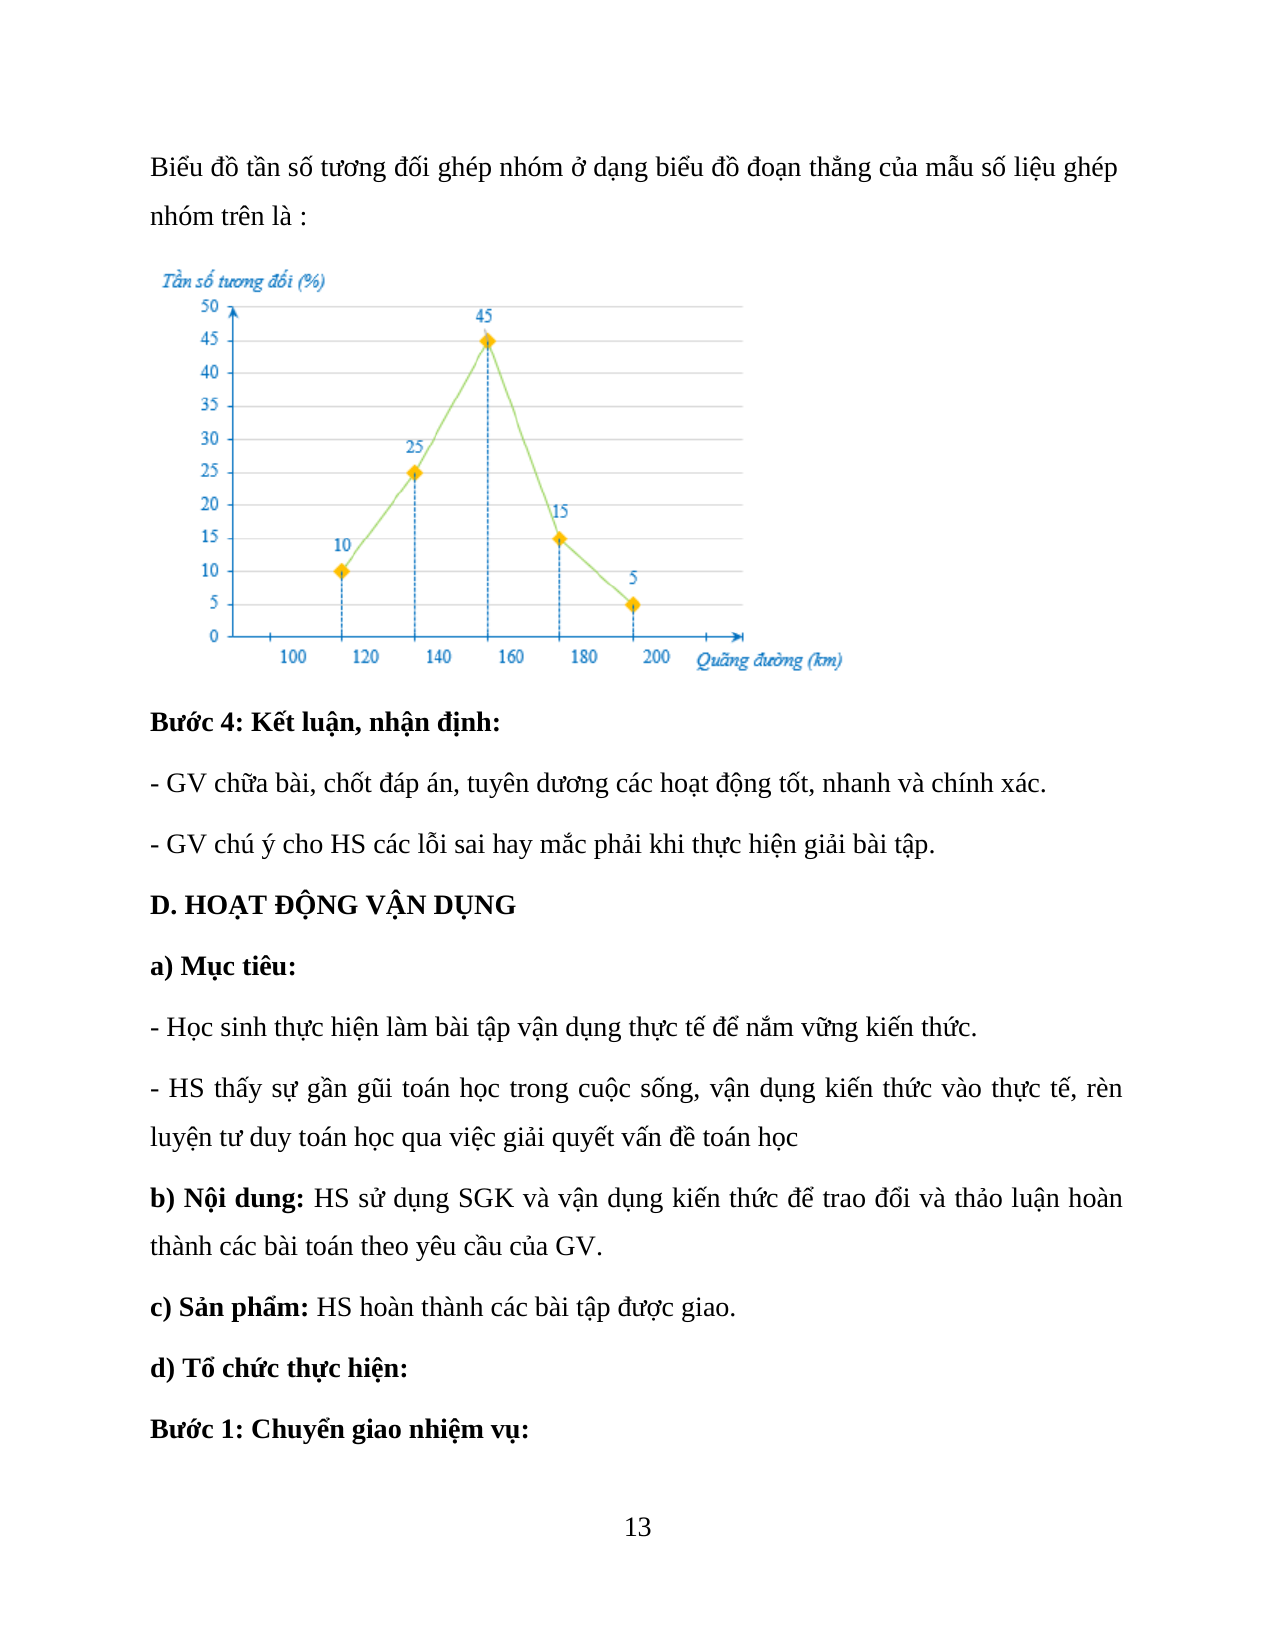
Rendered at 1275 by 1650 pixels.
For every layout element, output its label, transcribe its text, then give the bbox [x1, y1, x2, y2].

text - GV chữa bài, chốt đáp án, tuyên dương các hoạt động tốt, nhanh và chính xác. [150, 766, 1125, 798]
text b) Nội dung: HS sử dụng SGK và vận dụng kiến thức để trao đổi và thảo luận hoàn thành các bài toán theo yêu cầu của GV. [150, 1181, 1125, 1262]
picture [150, 259, 884, 679]
text - HS thấy sự gần gũi toán học trong cuộc sống, vận dụng kiến thức vào thực tế, rèn luyện tư duy toán học qua việc giải quyết vấn đề toán học [150, 1071, 1125, 1152]
text c) Sản phẩm: HS hoàn thành các bài tập được giao. [150, 1290, 1125, 1323]
text - Học sinh thực hiện làm bài tập vận dụng thực tế để nắm vững kiến thức. [150, 1010, 1125, 1043]
text D. HOẠT ĐỘNG VẬN DỤNG [150, 888, 1125, 921]
text Biểu đồ tần số tương đối ghép nhóm ở dạng biểu đồ đoạn thẳng của mẫu số liệu ghép nhóm trên là : [150, 182, 1120, 231]
text d) Tổ chức thực hiện: [150, 1351, 1125, 1384]
text Bước 1: Chuyển giao nhiệm vụ: [150, 1412, 1125, 1445]
text - GV chú ý cho HS các lỗi sai hay mắc phải khi thực hiện giải bài tập. [150, 827, 1125, 859]
text a) Mục tiêu: [150, 949, 1125, 982]
text Bước 4: Kết luận, nhận định: [150, 705, 1125, 737]
